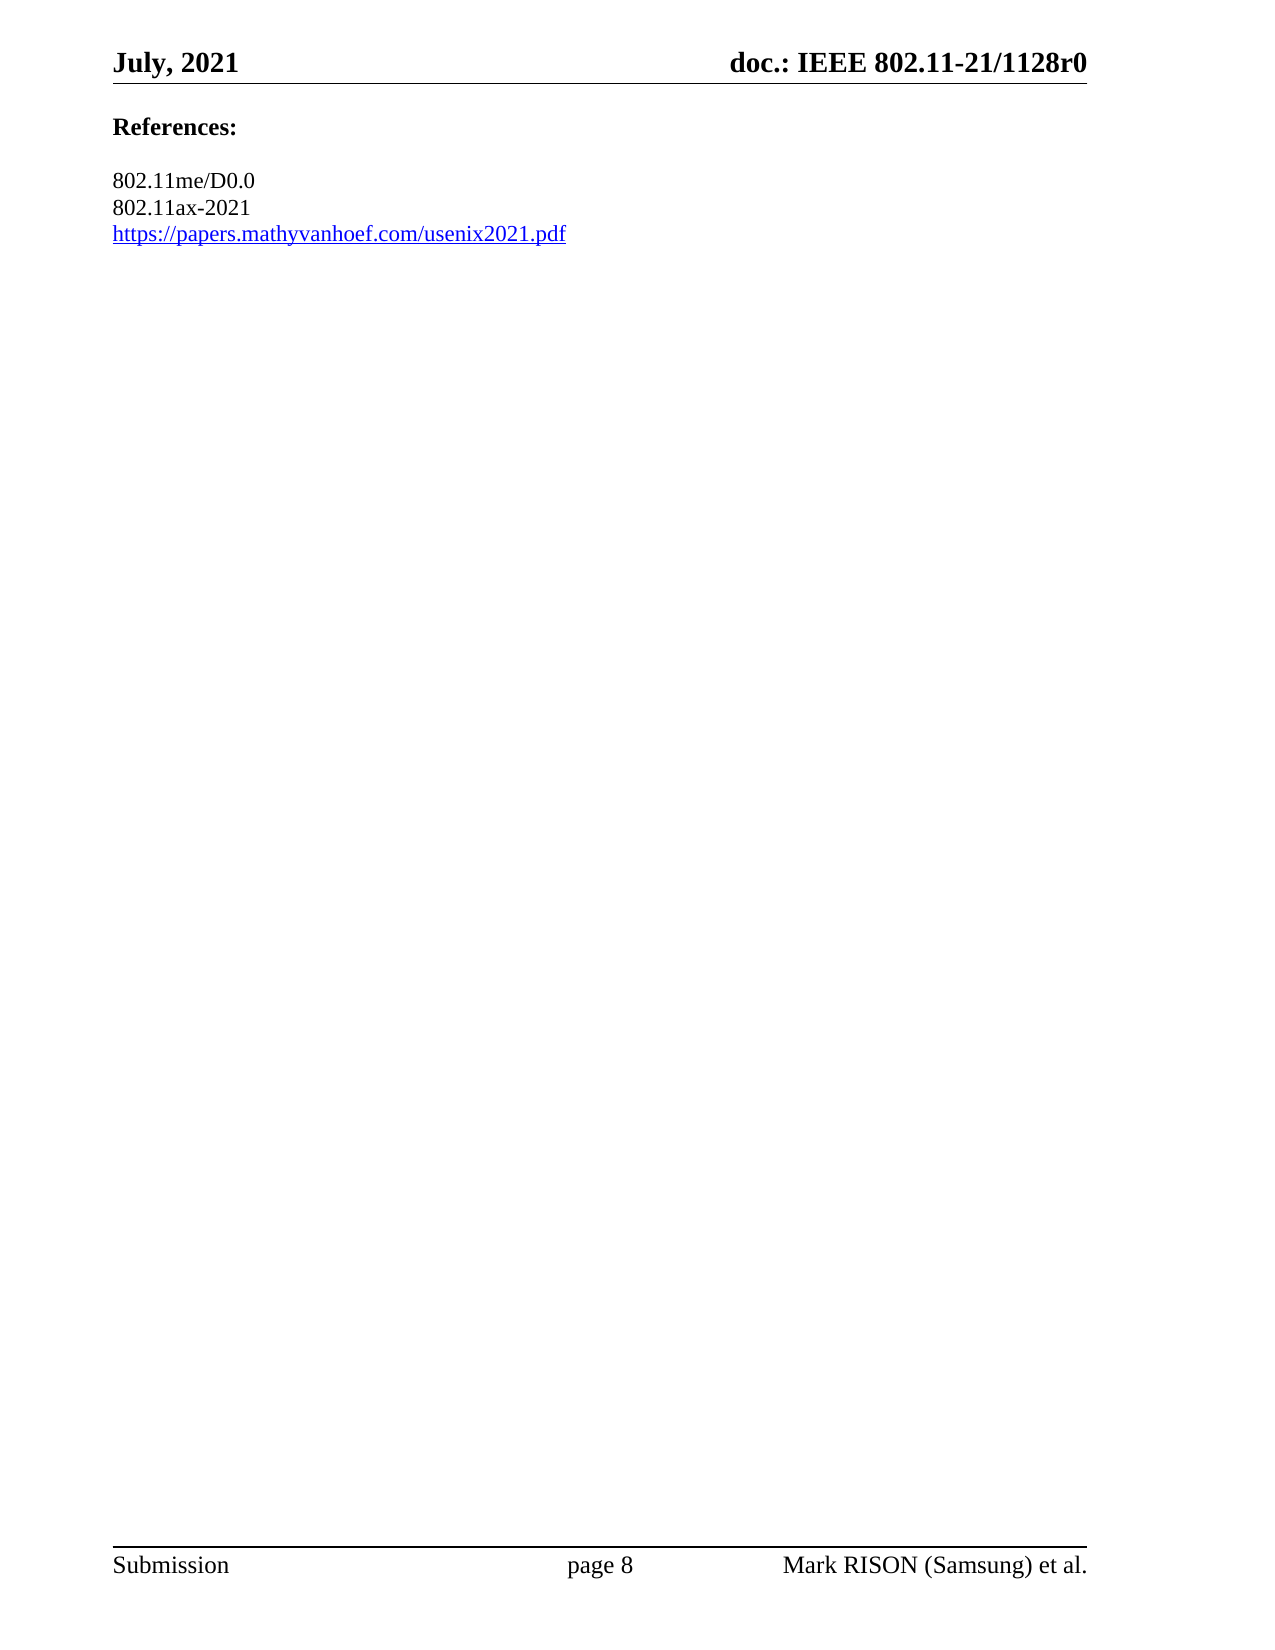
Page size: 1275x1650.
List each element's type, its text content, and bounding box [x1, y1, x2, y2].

text References: [112, 112, 1087, 141]
text https://papers.mathyvanhoef.com/usenix2021.pdf [112, 220, 1087, 247]
text 802.11me/D0.0 [112, 168, 1087, 194]
text 802.11ax-2021 [112, 194, 1087, 220]
